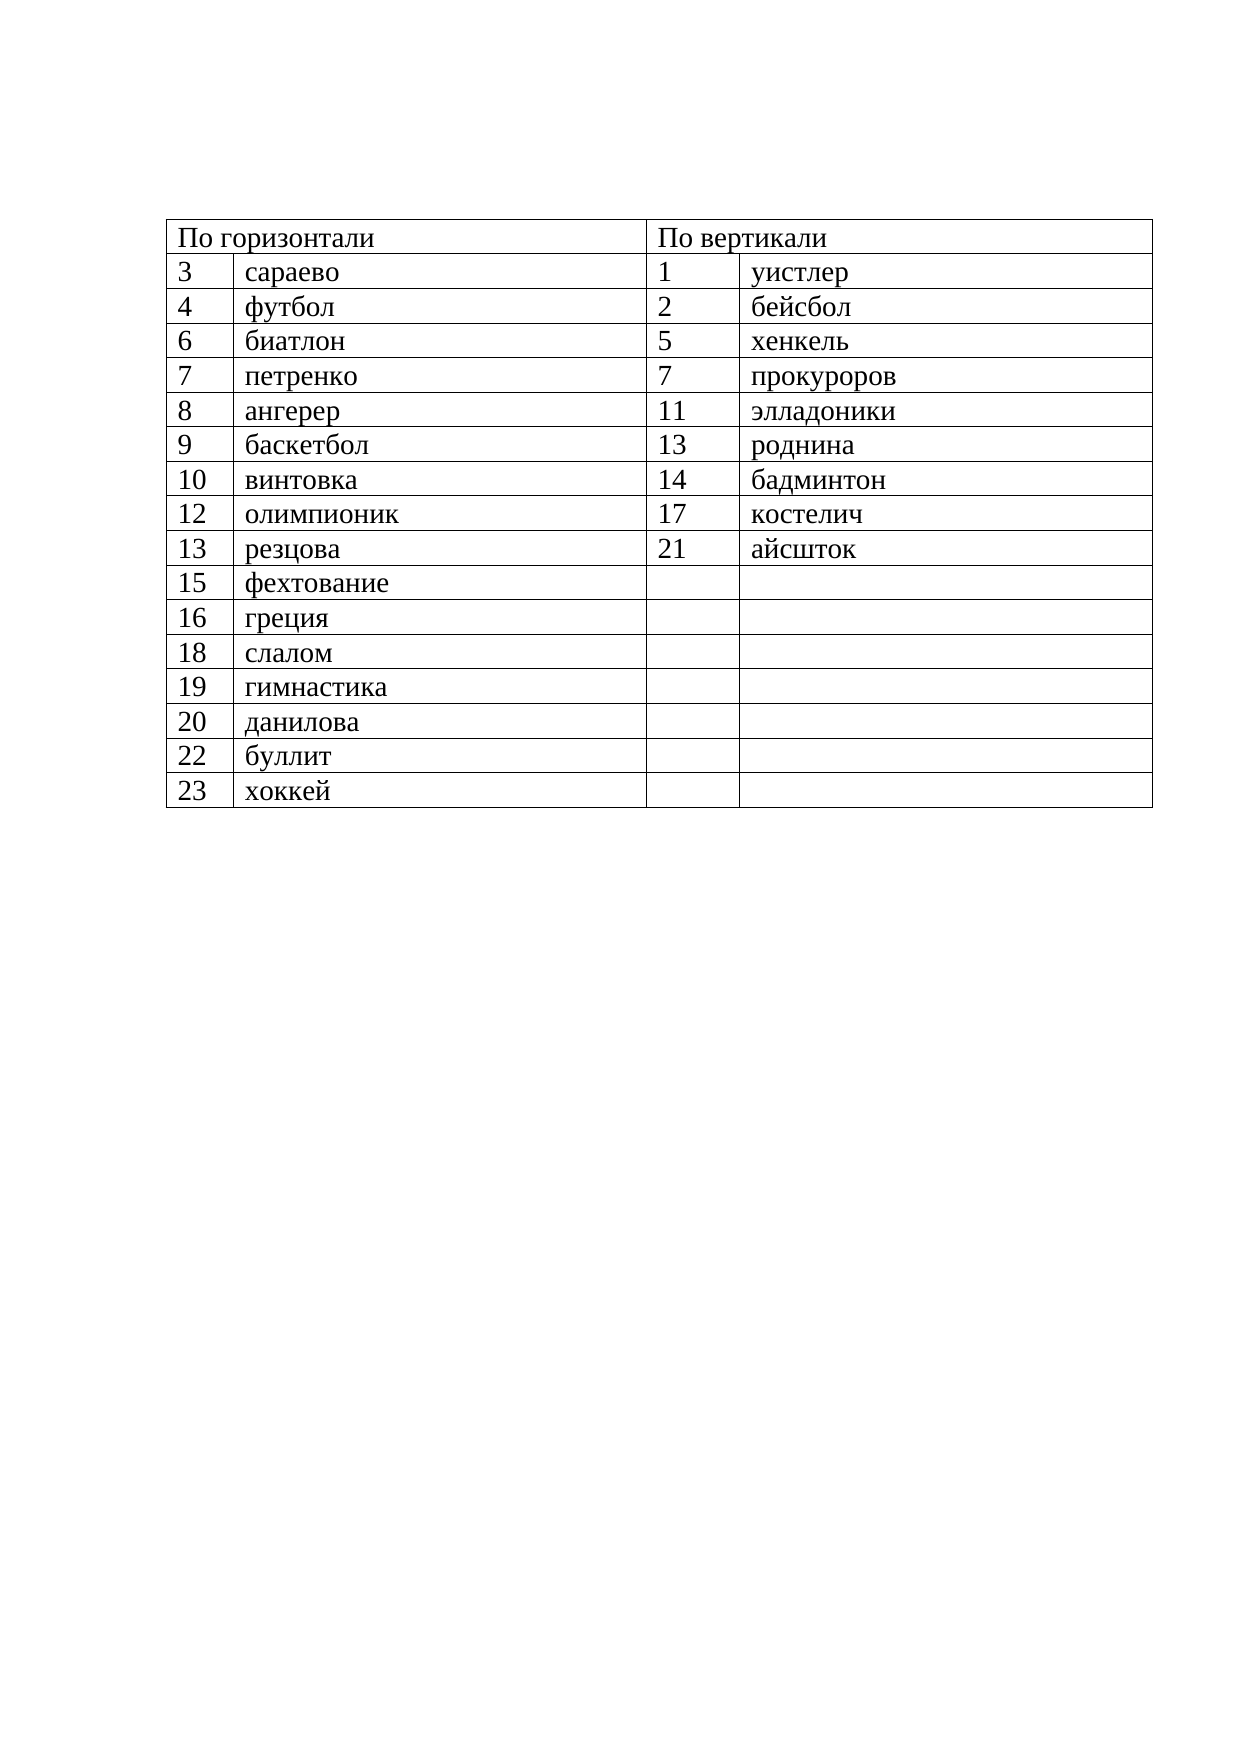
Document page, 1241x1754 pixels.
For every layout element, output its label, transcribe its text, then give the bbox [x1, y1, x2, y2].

table_cell 8 [167, 393, 233, 426]
table_cell [740, 566, 1152, 599]
table_cell биатлон [234, 324, 646, 357]
table_cell буллит [234, 739, 646, 772]
table_cell роднина [740, 427, 1152, 461]
table_cell слалом [234, 635, 646, 668]
table_cell данилова [234, 704, 646, 737]
table_cell баскетбол [234, 427, 646, 461]
table_cell прокуроров [740, 358, 1152, 392]
table_cell 18 [167, 635, 233, 668]
table_cell уистлер [740, 254, 1152, 288]
table_cell [647, 739, 739, 772]
table_cell футбол [234, 289, 646, 322]
table_cell 5 [647, 324, 739, 357]
table_cell 22 [167, 739, 233, 772]
table_cell гимнастика [234, 669, 646, 703]
table_cell [740, 704, 1152, 737]
table_cell 6 [167, 324, 233, 357]
table_cell петренко [234, 358, 646, 392]
table_cell 19 [167, 669, 233, 703]
table_cell 3 [167, 254, 233, 288]
table_cell [647, 669, 739, 703]
table_cell 10 [167, 462, 233, 495]
table_cell олимпионик [234, 496, 646, 530]
table_cell элладоники [740, 393, 1152, 426]
table_cell [647, 600, 739, 634]
table_cell костелич [740, 496, 1152, 530]
table_cell 2 [647, 289, 739, 322]
table_cell [740, 739, 1152, 772]
table_cell 12 [167, 496, 233, 530]
table_cell 4 [167, 289, 233, 322]
table_cell хоккей [234, 773, 646, 807]
table_cell 16 [167, 600, 233, 634]
table_cell 11 [647, 393, 739, 426]
table_cell айсшток [740, 531, 1152, 564]
table_cell бейсбол [740, 289, 1152, 322]
table_cell ангерер [234, 393, 646, 426]
table_cell 13 [647, 427, 739, 461]
table_cell бадминтон [740, 462, 1152, 495]
table_cell 13 [167, 531, 233, 564]
table_header По вертикали [647, 220, 1152, 253]
table_cell 1 [647, 254, 739, 288]
table_cell [647, 704, 739, 737]
table_cell [647, 635, 739, 668]
table_cell 23 [167, 773, 233, 807]
table_cell 15 [167, 566, 233, 599]
table_cell фехтование [234, 566, 646, 599]
table_cell резцова [234, 531, 646, 564]
table_cell 7 [647, 358, 739, 392]
table_cell 14 [647, 462, 739, 495]
table_header По горизонтали [167, 220, 646, 253]
table_cell винтовка [234, 462, 646, 495]
table_cell греция [234, 600, 646, 634]
table_cell [740, 600, 1152, 634]
table_cell 17 [647, 496, 739, 530]
table_cell 7 [167, 358, 233, 392]
table_cell хенкель [740, 324, 1152, 357]
table_cell 20 [167, 704, 233, 737]
table_cell 9 [167, 427, 233, 461]
table_cell 21 [647, 531, 739, 564]
table_cell сараево [234, 254, 646, 288]
table_cell [740, 669, 1152, 703]
table_cell [647, 773, 739, 807]
table_cell [740, 773, 1152, 807]
table_cell [740, 635, 1152, 668]
table_cell [647, 566, 739, 599]
